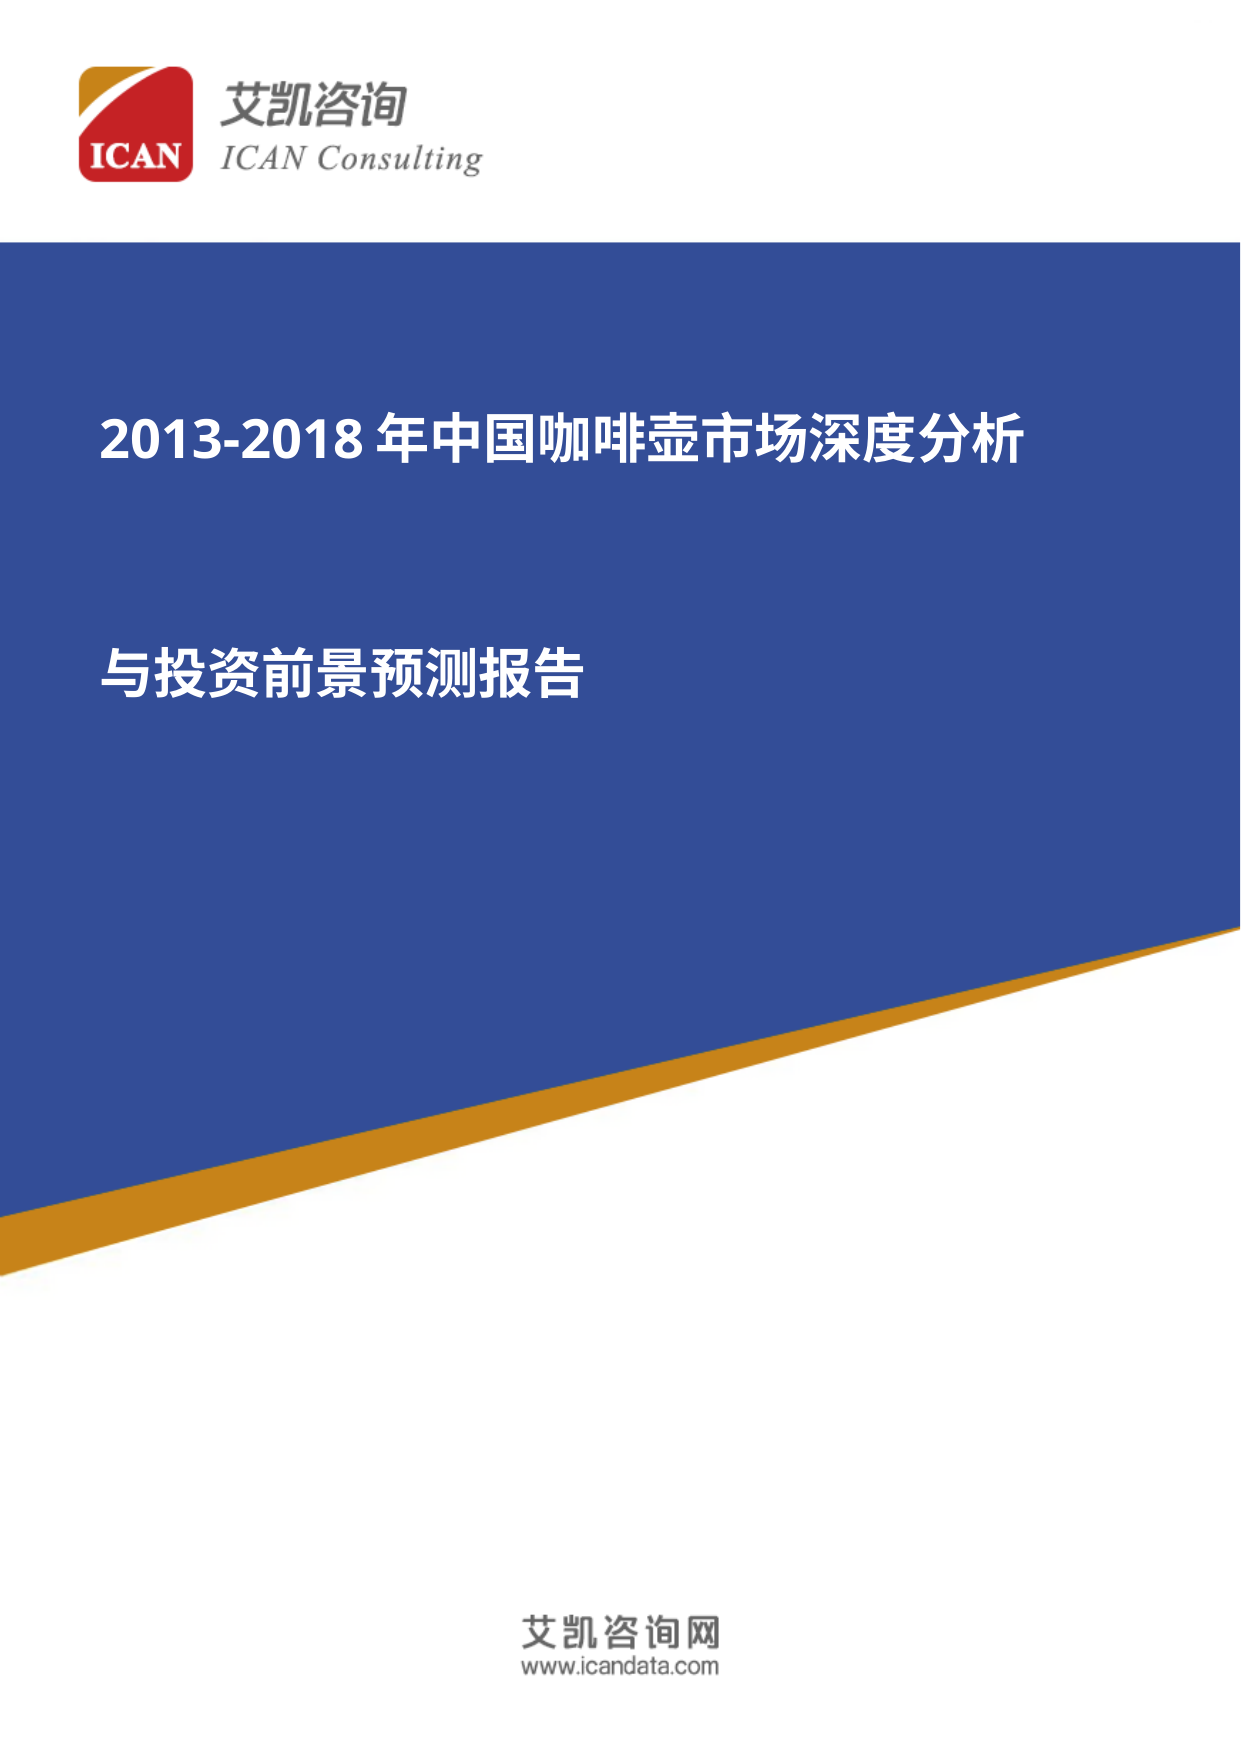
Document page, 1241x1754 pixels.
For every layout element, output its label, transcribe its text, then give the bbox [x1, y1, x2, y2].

subtitle 2013-2018年中国咖啡壶市场深度分析与投资前景预测报告 [99, 386, 1053, 718]
picture [0, 5, 1241, 1754]
